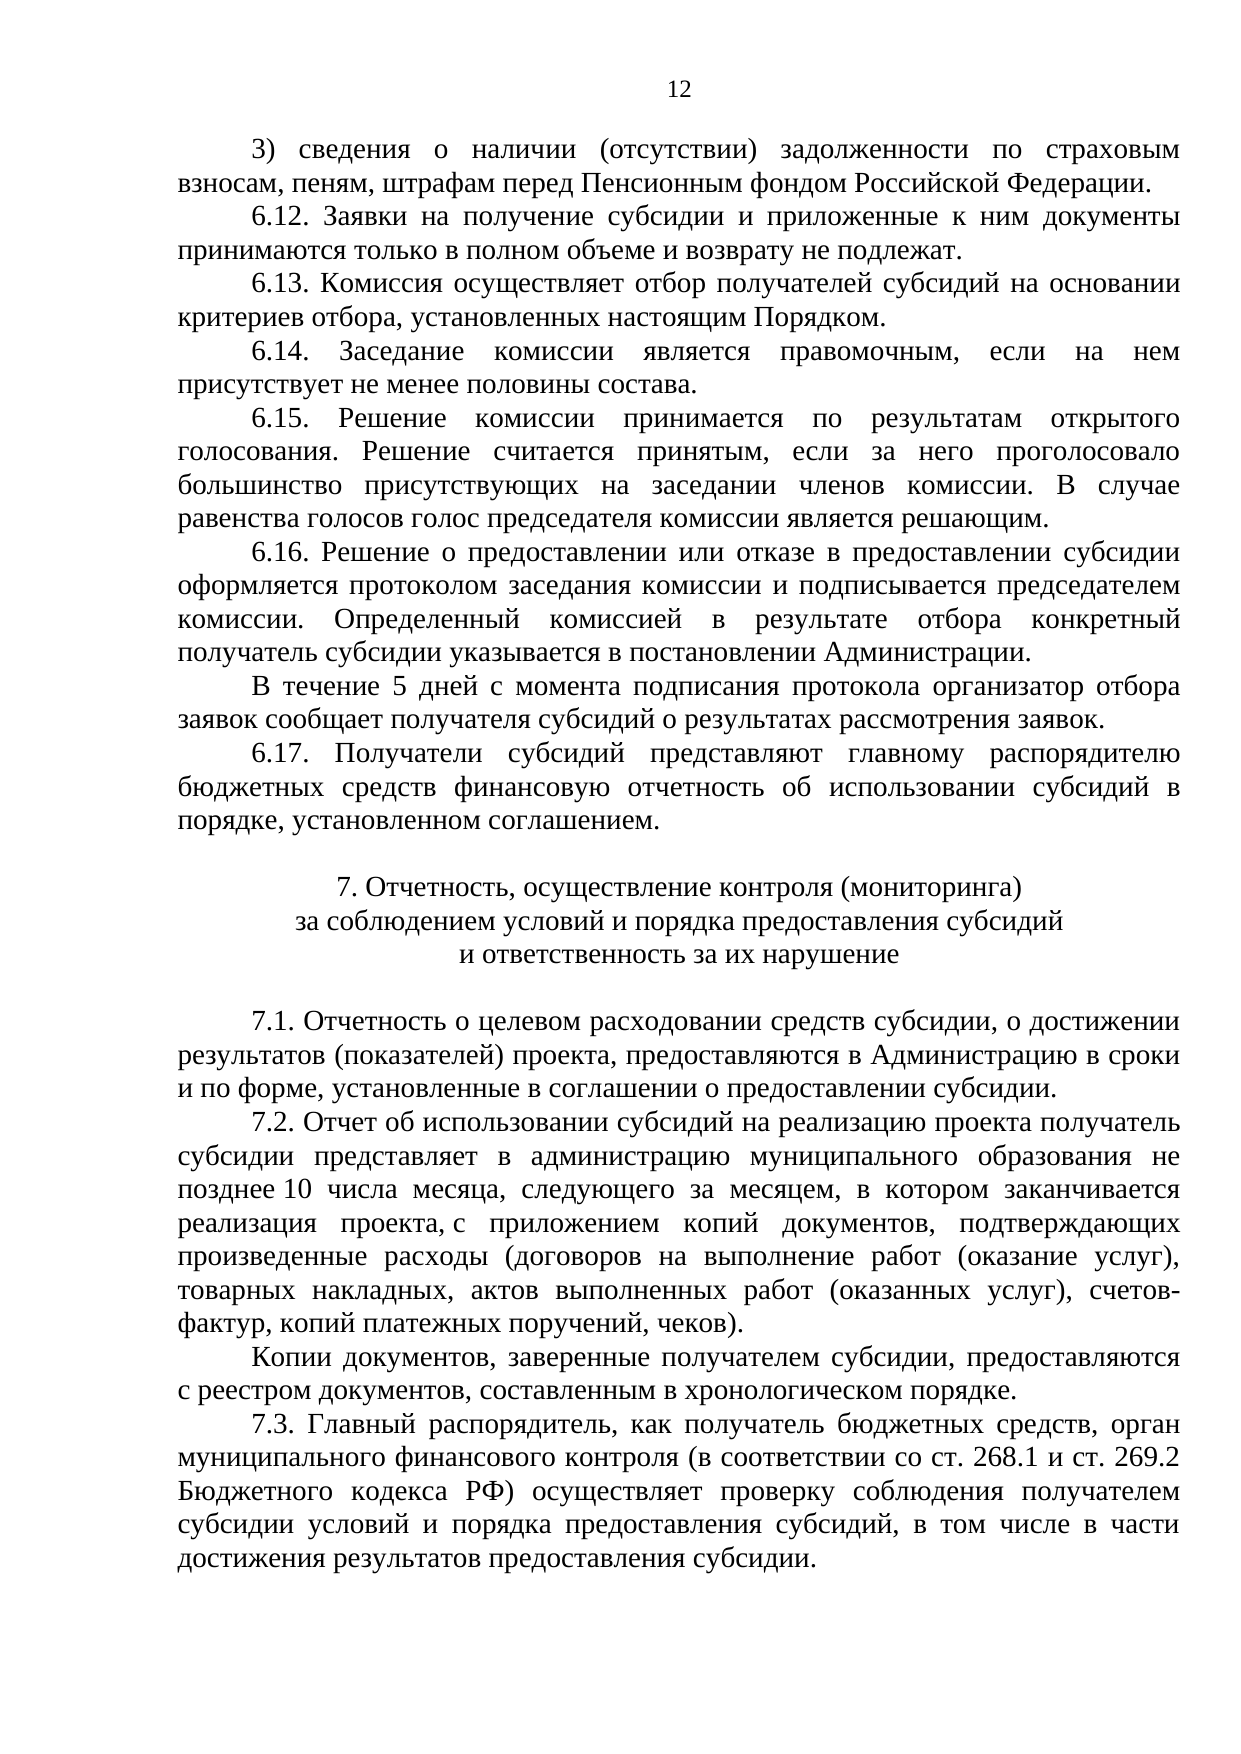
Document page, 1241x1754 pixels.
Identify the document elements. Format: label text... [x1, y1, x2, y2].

text 3) сведения о наличии (отсутствии) задолженности по страховым взносам, пеням, штрафам перед Пенсионным фондом Российской Федерации. [177, 131, 1181, 198]
text 6.17. Получатели субсидий представляют главному распорядителю бюджетных средств финансовую отчетность об использовании субсидий в порядке, установленном соглашением. [177, 735, 1181, 836]
text 7.3. Главный распорядитель, как получатель бюджетных средств, орган муниципального финансового контроля (в соответствии со ст. 268.1 и ст. 269.2 Бюджетного кодекса РФ) осуществляет проверку соблюдения получателем субсидии условий и порядка предоставления субсидий, в том числе в части достижения результатов предоставления субсидии. [177, 1406, 1181, 1574]
text 6.14. Заседание комиссии является правомочным, если на нем присутствует не менее половины состава. [177, 333, 1181, 400]
text 7. Отчетность, осуществление контроля (мониторинга) [177, 869, 1181, 903]
text В течение 5 дней с момента подписания протокола организатор отбора заявок сообщает получателя субсидий о результатах рассмотрения заявок. [177, 668, 1181, 735]
text 7.1. Отчетность о целевом расходовании средств субсидии, о достижении результатов (показателей) проекта, предоставляются в Администрацию в сроки и по форме, установленные в соглашении о предоставлении субсидии. [177, 1003, 1181, 1104]
text 6.16. Решение о предоставлении или отказе в предоставлении субсидии оформляется протоколом заседания комиссии и подписывается председателем комиссии. Определенный комиссией в результате отбора конкретный получатель субсидии указывается в постановлении Администрации. [177, 534, 1181, 668]
text 6.13. Комиссия осуществляет отбор получателей субсидий на основании критериев отбора, установленных настоящим Порядком. [177, 266, 1181, 333]
text 6.15. Решение комиссии принимается по результатам открытого голосования. Решение считается принятым, если за него проголосовало большинство присутствующих на заседании членов комиссии. В случае равенства голосов голос председателя комиссии является решающим. [177, 400, 1181, 534]
text 6.12. Заявки на получение субсидии и приложенные к ним документы принимаются только в полном объеме и возврату не подлежат. [177, 198, 1181, 266]
text Копии документов, заверенные получателем субсидии, предоставляются с реестром документов, составленным в хронологическом порядке. [177, 1339, 1181, 1406]
text 7.2. Отчет об использовании субсидий на реализацию проекта получатель субсидии представляет в администрацию муниципального образования не позднее 10 числа месяца, следующего за месяцем, в котором заканчивается реализация проекта, с приложением копий документов, подтверждающих произведенные расходы (договоров на выполнение работ (оказание услуг), товарных накладных, актов выполненных работ (оказанных услуг), счетов-фактур, копий платежных поручений, чеков). [177, 1104, 1181, 1339]
text за соблюдением условий и порядка предоставления субсидий [177, 903, 1181, 936]
text и ответственность за их нарушение [177, 936, 1181, 970]
